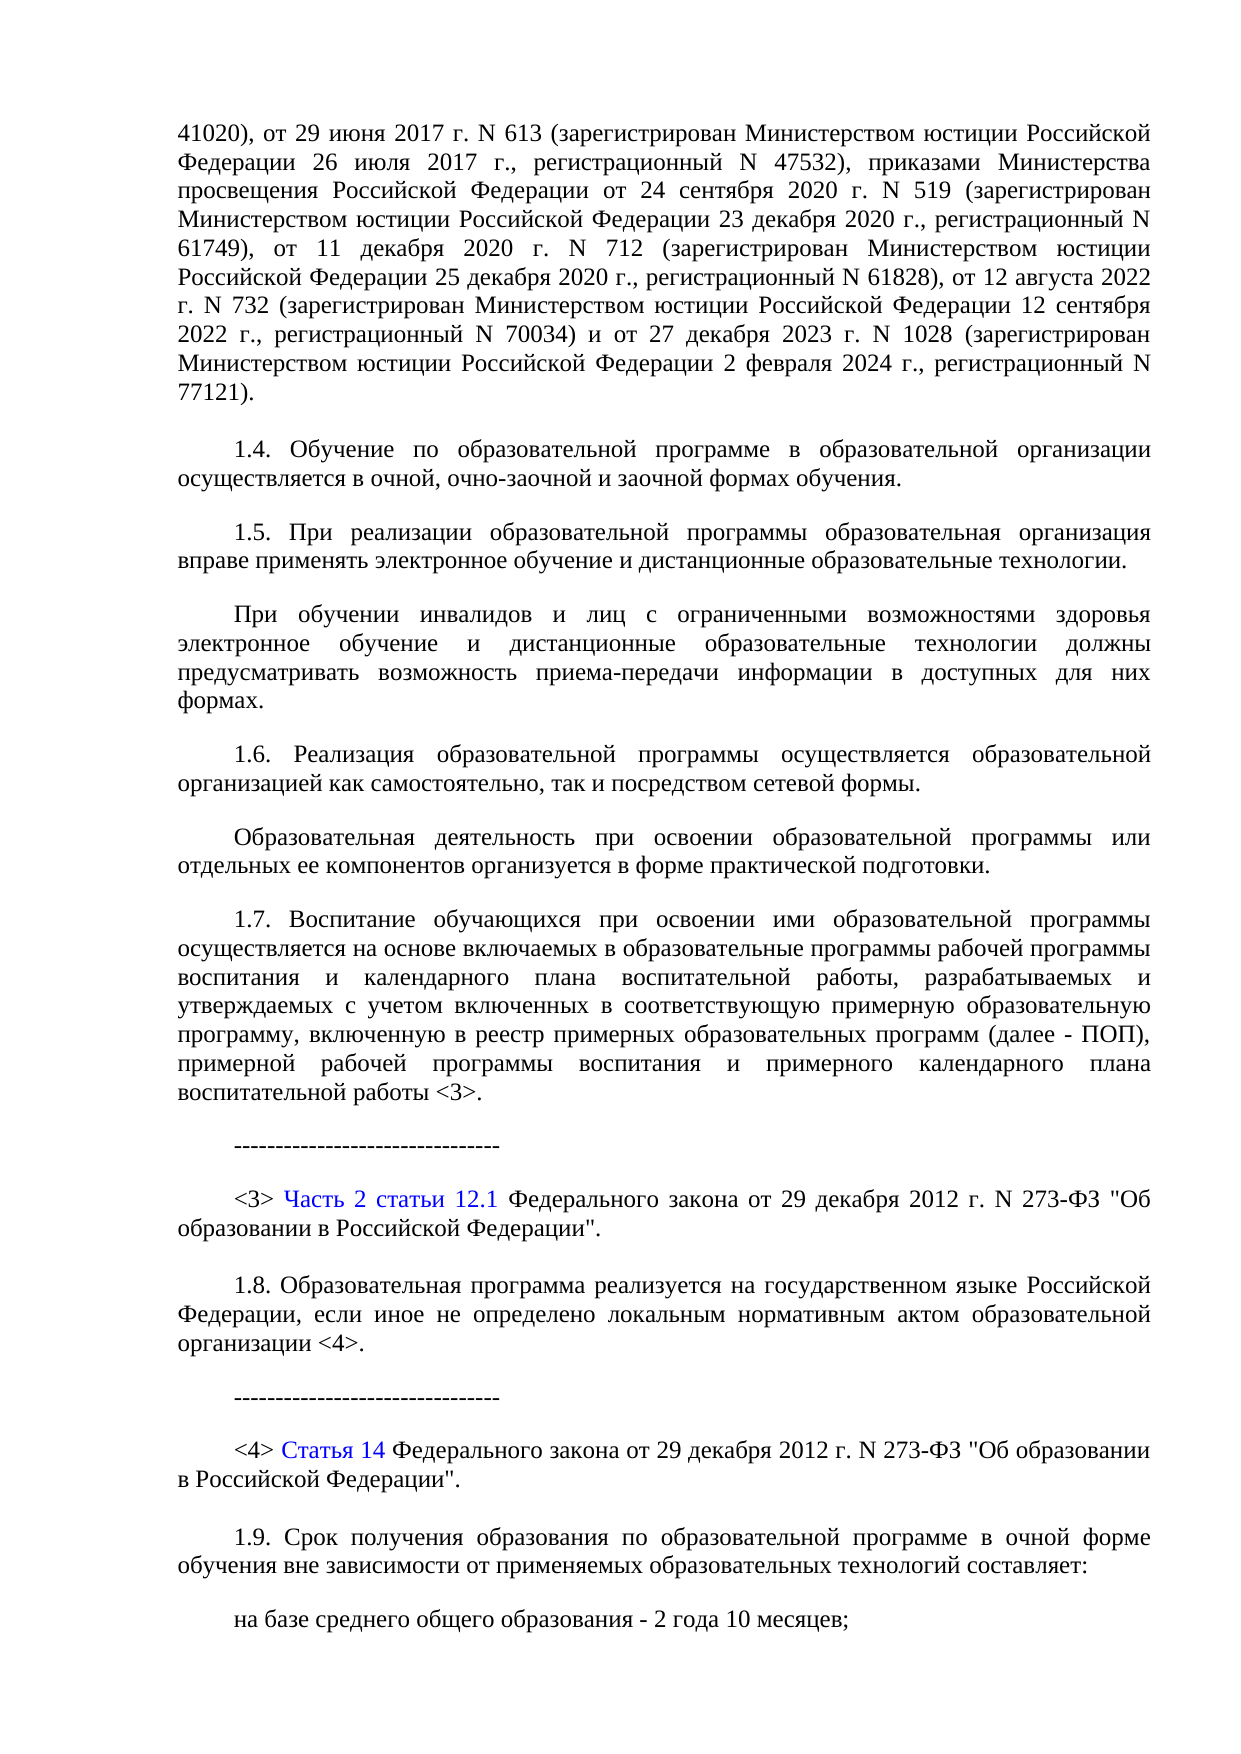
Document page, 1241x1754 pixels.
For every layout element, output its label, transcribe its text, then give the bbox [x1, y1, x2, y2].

text Образовательная деятельность при освоении образовательной программы или отдельных ее компонентов организуется в форме практической подготовки. [177, 822, 1152, 879]
text 1.4. Обучение по образовательной программе в образовательной организации осуществляется в очной, очно-заочной и заочной формах обучения. [177, 434, 1152, 492]
text <4> Статья 14 Федерального закона от 29 декабря 2012 г. N 273-ФЗ "Об образовании в Российской Федерации". [177, 1436, 1152, 1493]
text -------------------------------- [177, 1382, 1152, 1411]
text -------------------------------- [177, 1131, 1152, 1159]
text на базе среднего общего образования - 2 года 10 месяцев; [177, 1604, 1152, 1633]
text 1.5. При реализации образовательной программы образовательная организация вправе применять электронное обучение и дистанционные образовательные технологии. [177, 517, 1152, 574]
text 1.7. Воспитание обучающихся при освоении ими образовательной программы осуществляется на основе включаемых в образовательные программы рабочей программы воспитания и календарного плана воспитательной работы, разрабатываемых и утверждаемых с учетом включенных в соответствующую примерную образовательную программу, включенную в реестр примерных образовательных программ (далее - ПОП), примерной рабочей программы воспитания и примерного календарного плана воспитательной работы <3>. [177, 904, 1152, 1106]
text 1.9. Срок получения образования по образовательной программе в очной форме обучения вне зависимости от применяемых образовательных технологий составляет: [177, 1522, 1152, 1579]
text <3> Часть 2 статьи 12.1 Федерального закона от 29 декабря 2012 г. N 273-ФЗ "Об образовании в Российской Федерации". [177, 1184, 1152, 1242]
text 1.8. Образовательная программа реализуется на государственном языке Российской Федерации, если иное не определено локальным нормативным актом образовательной организации <4>. [177, 1271, 1152, 1357]
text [177, 118, 1152, 406]
text При обучении инвалидов и лиц с ограниченными возможностями здоровья электронное обучение и дистанционные образовательные технологии должны предусматривать возможность приема-передачи информации в доступных для них формах. [177, 599, 1152, 714]
text 1.6. Реализация образовательной программы осуществляется образовательной организацией как самостоятельно, так и посредством сетевой формы. [177, 739, 1152, 797]
